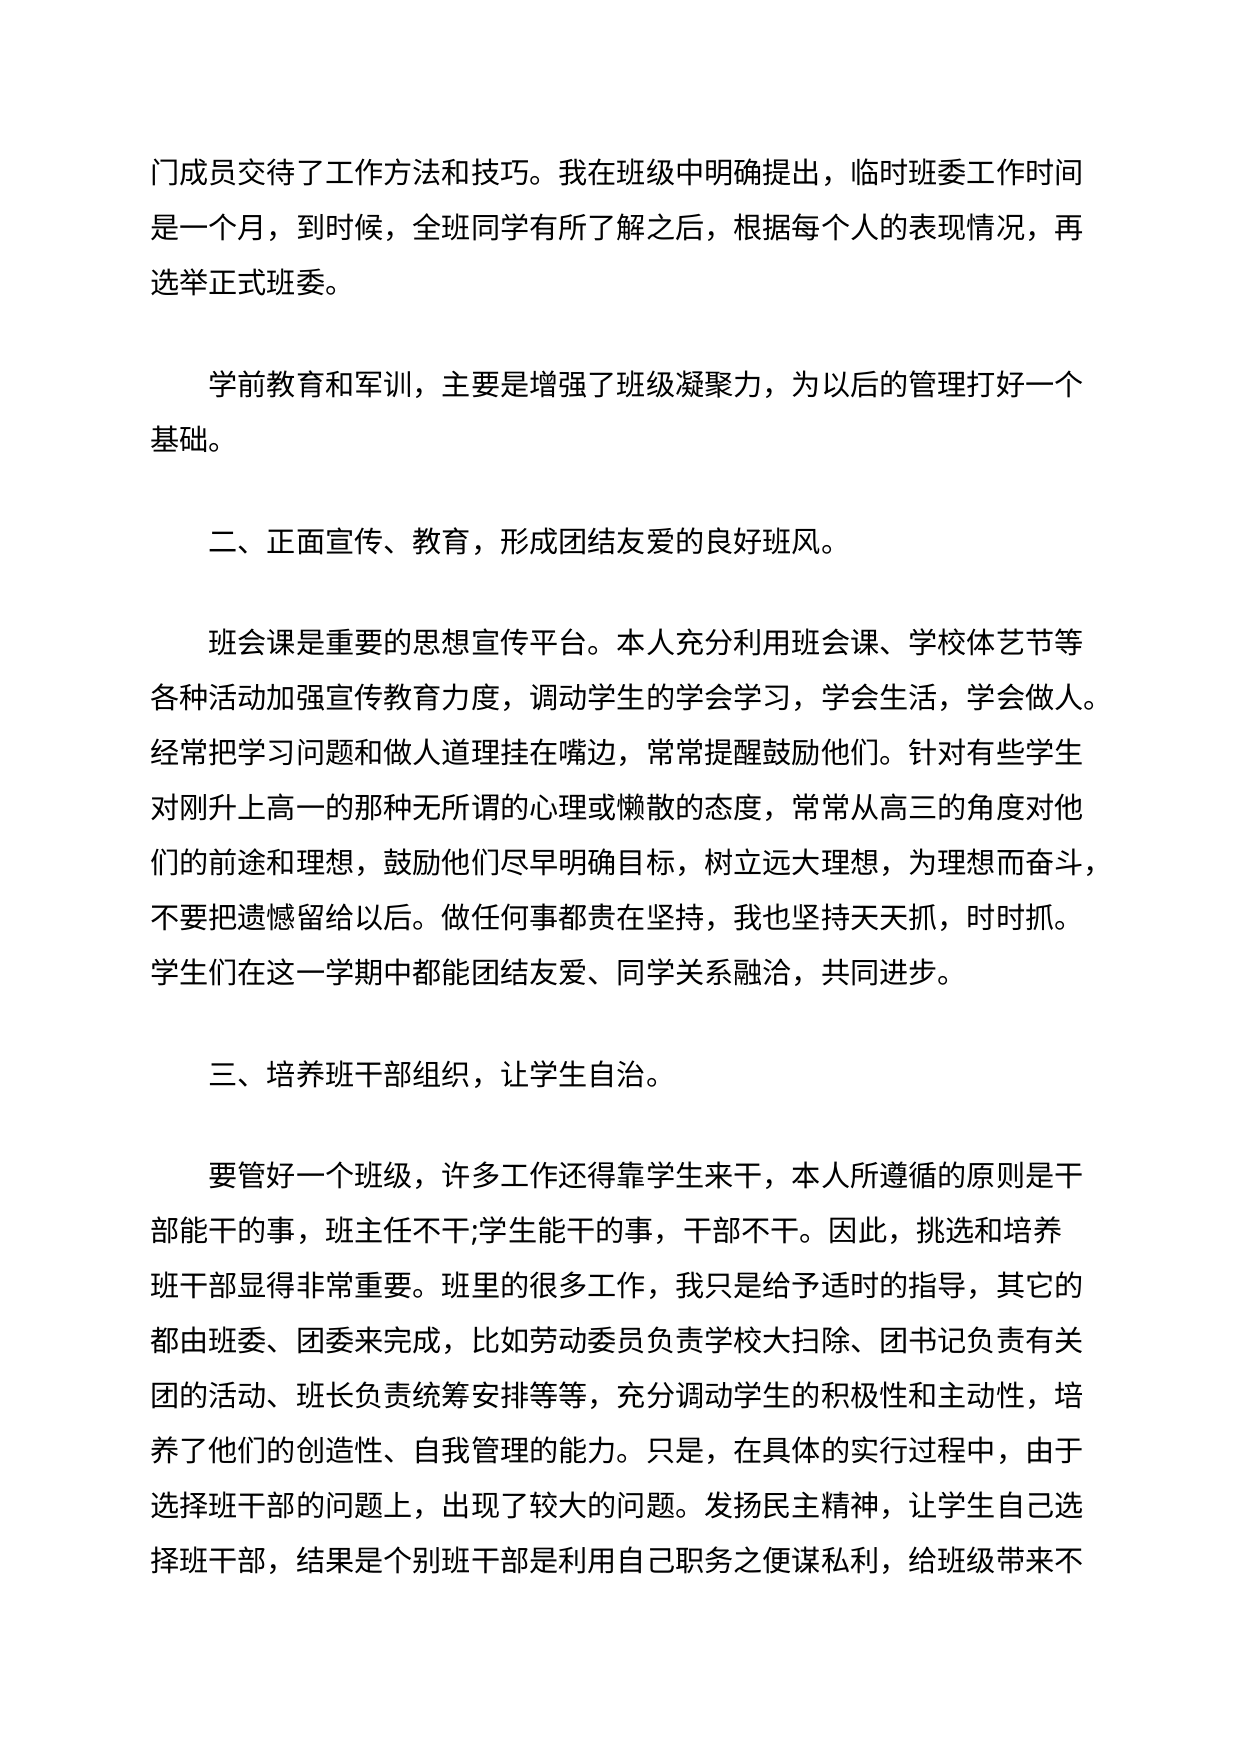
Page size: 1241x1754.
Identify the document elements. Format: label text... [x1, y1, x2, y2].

text 三、培养班干部组织，让学生自治。 [150, 1051, 1090, 1093]
text 班会课是重要的思想宣传平台。本人充分利用班会课、学校体艺节等各种活动加强宣传教育力度，调动学生的学会学习，学会生活，学会做人。经常把学习问题和做人道理挂在嘴边，常常提醒鼓励他们。针对有些学生对刚升上高一的那种无所谓的心理或懒散的态度，常常从高三的角度对他们的前途和理想，鼓励他们尽早明确目标，树立远大理想，为理想而奋斗，不要把遗憾留给以后。做任何事都贵在坚持，我也坚持天天抓，时时抓。学生们在这一学期中都能团结友爱、同学关系融洽，共同进步。 [150, 620, 1090, 992]
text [150, 1153, 1090, 1579]
text 学前教育和军训，主要是增强了班级凝聚力，为以后的管理打好一个基础。 [150, 362, 1090, 459]
text 二、正面宣传、教育，形成团结友爱的良好班风。 [150, 518, 1090, 561]
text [150, 150, 1090, 302]
